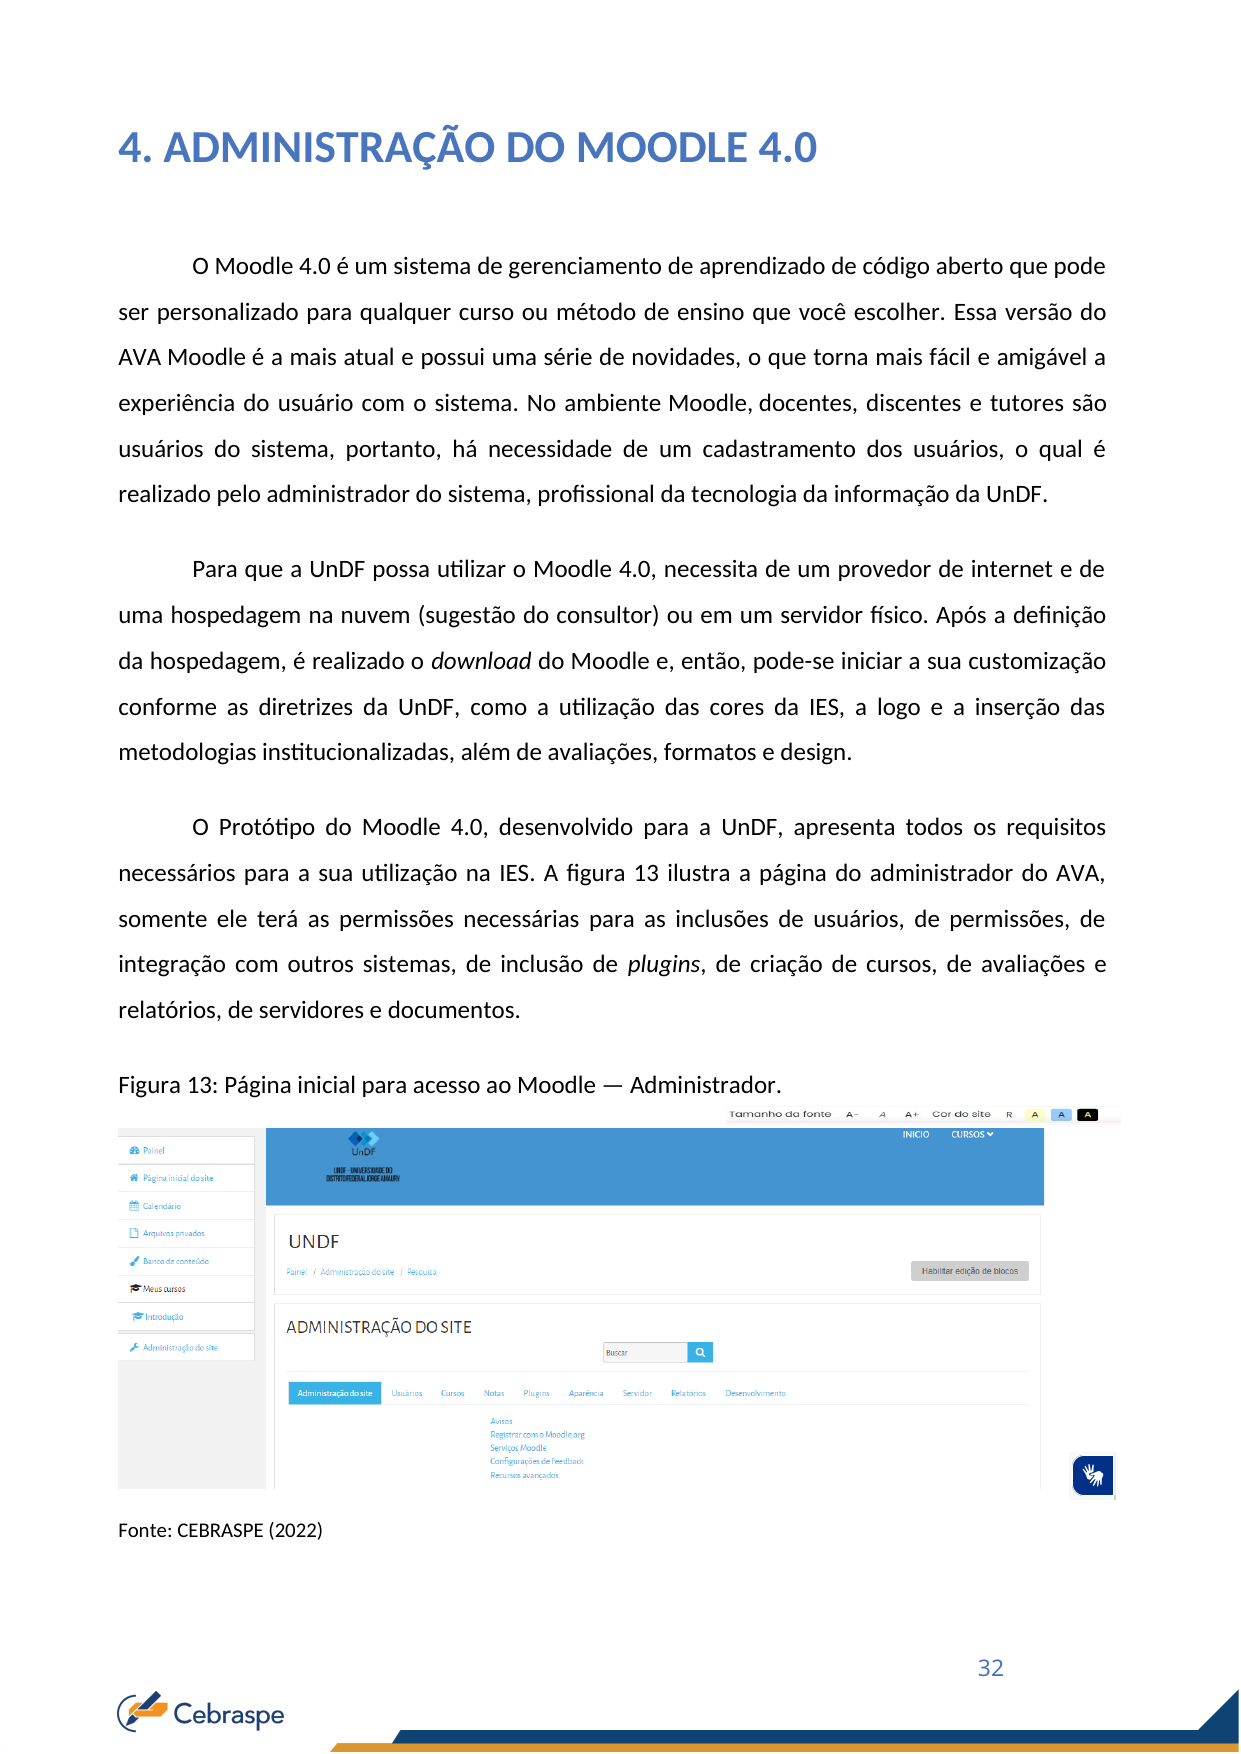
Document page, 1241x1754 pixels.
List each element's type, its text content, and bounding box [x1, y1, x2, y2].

picture [1068, 1452, 1116, 1500]
text Para que a UnDF possa utilizar o Moodle 4.0, necessita de um provedor de internet e de uma hospedagem na nuvem (sugestão do consultor) ou em um servidor físico. Após a definição da hospedagem, é realizado o download do Moodle e, então, pode-se iniciar a sua customização conforme as diretrizes da UnDF, como a utilização das cores da IES, a logo e a inserção das metodologias institucionalizadas, além de avaliações, formatos e design. [118, 553, 1107, 767]
text Fonte: CEBRASPE (2022) [118, 1518, 1107, 1543]
text O Protótipo do Moodle 4.0, desenvolvido para a UnDF, apresenta todos os requisitos necessários para a sua utilização na IES. A figura 13 ilustra a página do administrador do AVA, somente ele terá as permissões necessárias para as inclusões de usuários, de permissões, de integração com outros sistemas, de inclusão de plugins, de criação de cursos, de avaliações e relatórios, de servidores e documentos. [118, 811, 1107, 1025]
picture [725, 1105, 1122, 1126]
subtitle ADMINISTRAÇÃO DO MOODLE 4.0 [118, 118, 1107, 174]
picture [118, 1128, 1045, 1489]
text Figura 13: Página inicial para acesso ao Moodle — Administrador. [118, 1069, 1107, 1099]
text O Moodle 4.0 é um sistema de gerenciamento de aprendizado de código aberto que pode ser personalizado para qualquer curso ou método de ensino que você escolher. Essa versão do AVA Moodle é a mais atual e possui uma série de novidades, o que torna mais fácil e amigável a experiência do usuário com o sistema. No ambiente Moodle, docentes, discentes e tutores são usuários do sistema, portanto, há necessidade de um cadastramento dos usuários, o qual é realizado pelo administrador do sistema, profissional da tecnologia da informação da UnDF. [118, 250, 1107, 509]
picture [0, 1659, 1239, 1752]
